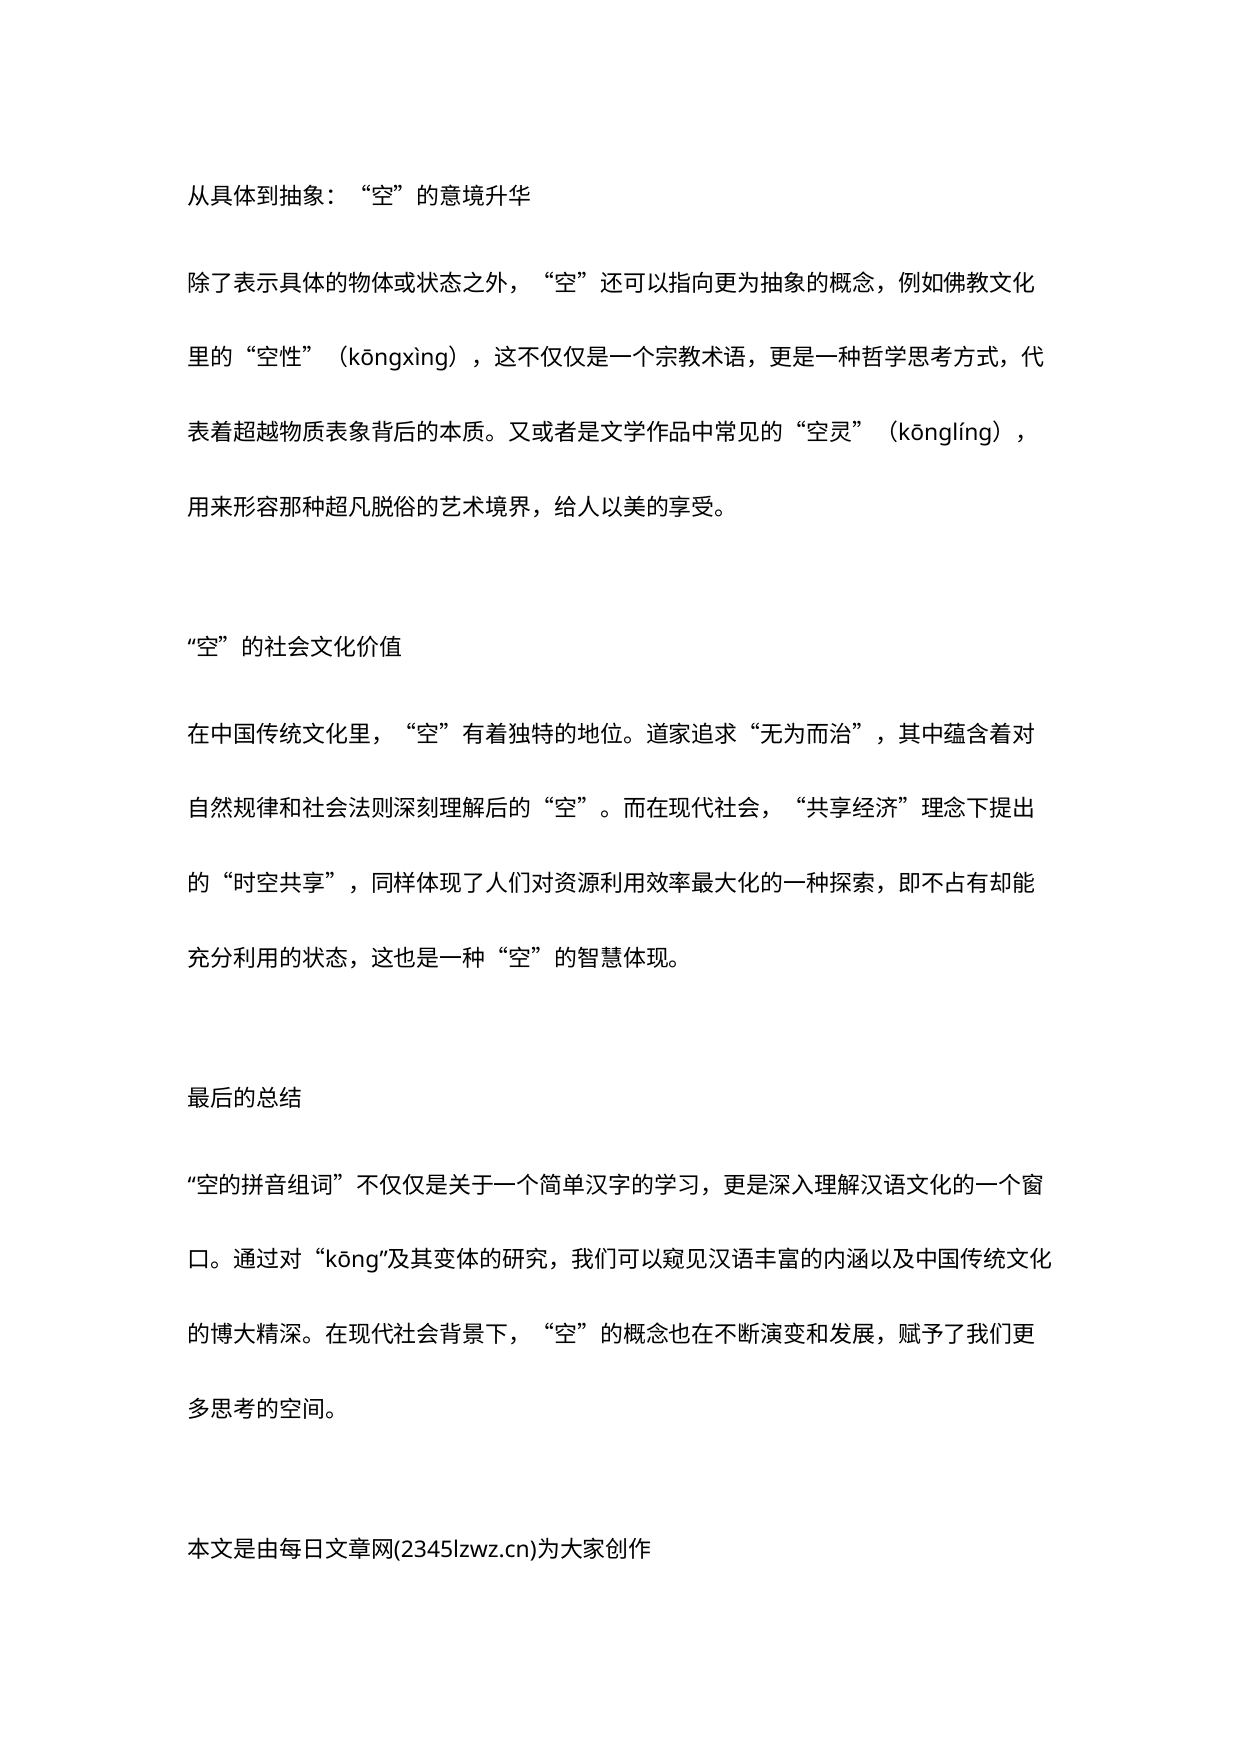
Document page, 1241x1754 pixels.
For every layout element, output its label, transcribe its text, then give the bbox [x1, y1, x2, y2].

text 在中国传统文化里，“空”有着独特的地位。道家追求“无为而治”，其中蕴含着对自然规律和社会法则深刻理解后的“空”。而在现代社会，“共享经济”理念下提出的“时空共享”，同样体现了人们对资源利用效率最大化的一种探索，即不占有却能充分利用的状态，这也是一种“空”的智慧体现。 [187, 700, 1053, 989]
text “空的拼音组词”不仅仅是关于一个简单汉字的学习，更是深入理解汉语文化的一个窗口。通过对“kōng”及其变体的研究，我们可以窥见汉语丰富的内涵以及中国传统文化的博大精深。在现代社会背景下，“空”的概念也在不断演变和发展，赋予了我们更多思考的空间。 [187, 1151, 1053, 1440]
text “空”的社会文化价值 [187, 613, 1053, 678]
text 本文是由每日文章网(2345lzwz.cn)为大家创作 [187, 1515, 1053, 1580]
text 从具体到抽象：“空”的意境升华 [187, 162, 1053, 227]
text 最后的总结 [187, 1064, 1053, 1129]
text 除了表示具体的物体或状态之外，“空”还可以指向更为抽象的概念，例如佛教文化里的“空性”（kōngxìng），这不仅仅是一个宗教术语，更是一种哲学思考方式，代表着超越物质表象背后的本质。又或者是文学作品中常见的“空灵”（kōnglíng），用来形容那种超凡脱俗的艺术境界，给人以美的享受。 [187, 248, 1053, 538]
